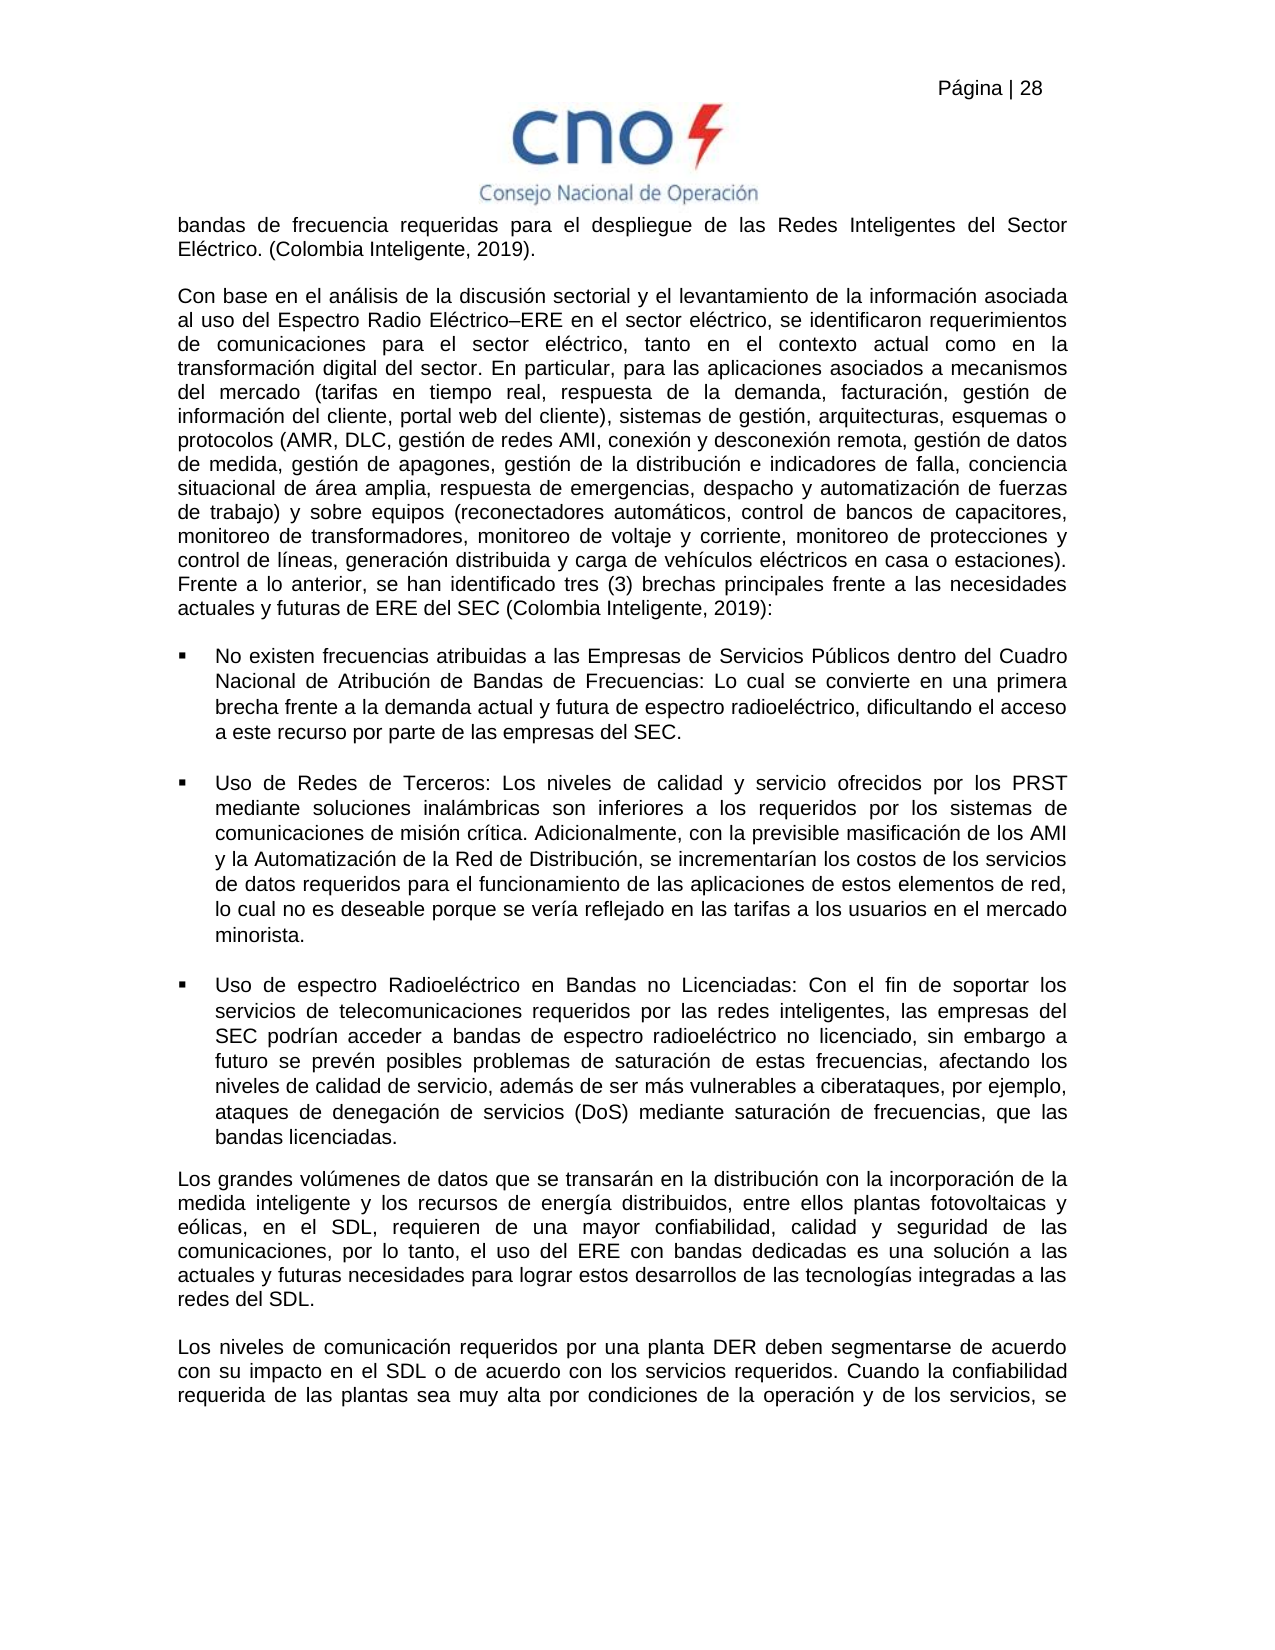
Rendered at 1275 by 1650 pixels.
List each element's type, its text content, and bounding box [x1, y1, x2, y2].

picture [478, 102, 768, 213]
list No existen frecuencias atribuidas a las Empresas de Servicios Públicos dentro del Cuadro Nacional de Atribución de Bandas de Frecuencias: Lo cual se convierte en una primera brecha frente a la demanda actual y futura de espectro radioeléctrico, dificultando el acceso a este recurso por parte de las empresas del SEC. [177, 644, 1068, 744]
text Los grandes volúmenes de datos que se transarán en la distribución con la incorporación de la medida inteligente y los recursos de energía distribuidos, entre ellos plantas fotovoltaicas y eólicas, en el SDL, requieren de una mayor confiabilidad, calidad y seguridad de las comunicaciones, por lo tanto, el uso del ERE con bandas dedicadas es una solución a las actuales y futuras necesidades para lograr estos desarrollos de las tecnologías integradas a las redes del SDL. [177, 1167, 1068, 1311]
text Con base en el análisis de la discusión sectorial y el levantamiento de la información asociada al uso del Espectro Radio Eléctrico–ERE en el sector eléctrico, se identificaron requerimientos de comunicaciones para el sector eléctrico, tanto en el contexto actual como en la transformación digital del sector. En particular, para las aplicaciones asociados a mecanismos del mercado (tarifas en tiempo real, respuesta de la demanda, facturación, gestión de información del cliente, portal web del cliente), sistemas de gestión, arquitecturas, esquemas o protocolos (AMR, DLC, gestión de redes AMI, conexión y desconexión remota, gestión de datos de medida, gestión de apagones, gestión de la distribución e indicadores de falla, conciencia situacional de área amplia, respuesta de emergencias, despacho y automatización de fuerzas de trabajo) y sobre equipos (reconectadores automáticos, control de bancos de capacitores, monitoreo de transformadores, monitoreo de voltaje y corriente, monitoreo de protecciones y control de líneas, generación distribuida y carga de vehículos eléctricos en casa o estaciones). Frente a lo anterior, se han identificado tres (3) brechas principales frente a las necesidades actuales y futuras de ERE del SEC (Colombia Inteligente, 2019): [177, 284, 1068, 620]
list Uso de Redes de Terceros: Los niveles de calidad y servicio ofrecidos por los PRST mediante soluciones inalámbricas son inferiores a los requeridos por los sistemas de comunicaciones de misión crítica. Adicionalmente, con la previsible masificación de los AMI y la Automatización de la Red de Distribución, se incrementarían los costos de los servicios de datos requeridos para el funcionamiento de las aplicaciones de estos elementos de red, lo cual no es deseable porque se vería reflejado en las tarifas a los usuarios en el mercado minorista. [177, 770, 1068, 946]
list Uso de espectro Radioeléctrico en Bandas no Licenciadas: Con el fin de soportar los servicios de telecomunicaciones requeridos por las redes inteligentes, las empresas del SEC podrían acceder a bandas de espectro radioeléctrico no licenciado, sin embargo a futuro se prevén posibles problemas de saturación de estas frecuencias, afectando los niveles de calidad de servicio, además de ser más vulnerables a ciberataques, por ejemplo, ataques de denegación de servicios (DoS) mediante saturación de frecuencias, que las bandas licenciadas. [177, 973, 1068, 1149]
